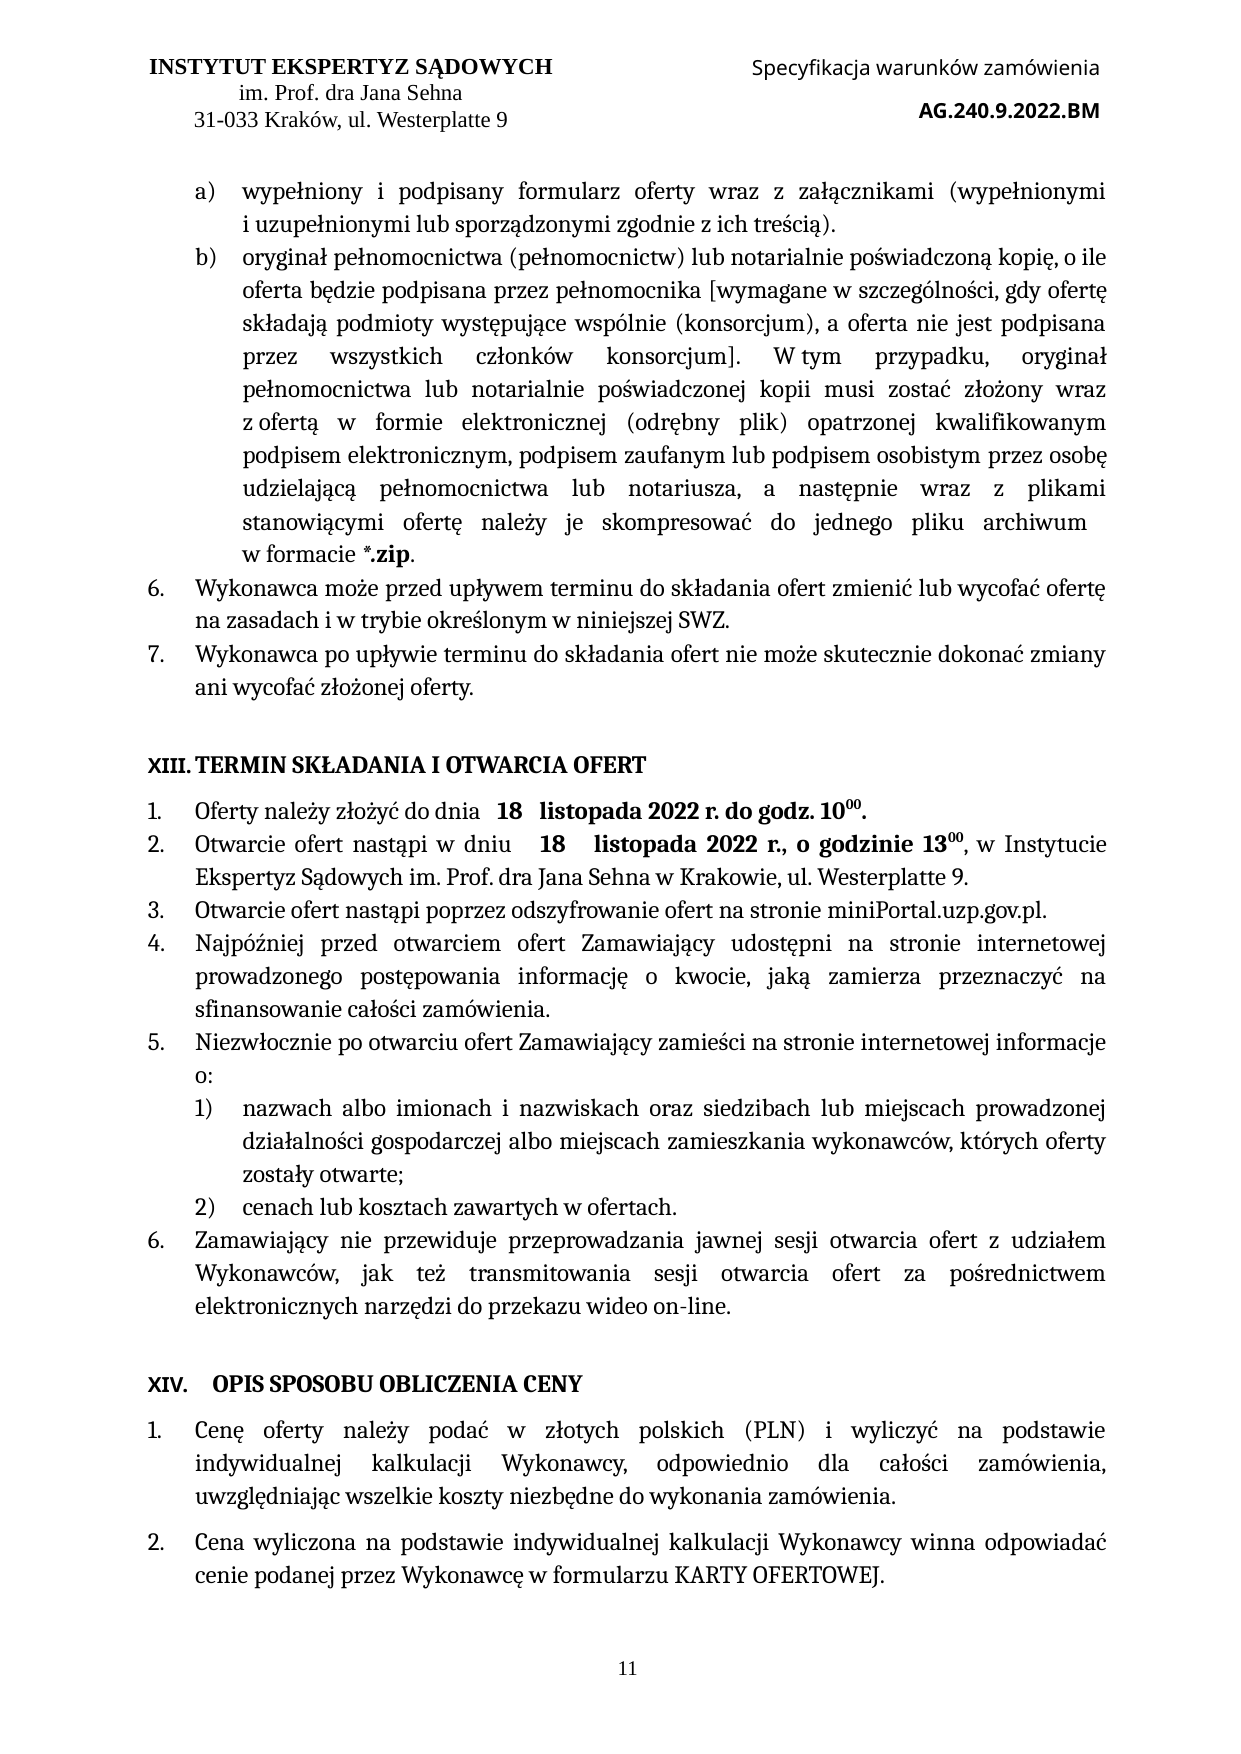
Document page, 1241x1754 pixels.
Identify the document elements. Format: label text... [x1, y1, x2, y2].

list cenach lub kosztach zawartych w ofertach. [195, 1193, 1107, 1222]
list Otwarcie ofert nastąpi poprzez odszyfrowanie ofert na stronie miniPortal.uzp.gov.pl. [148, 896, 1107, 924]
list Cenę oferty należy podać w złotych polskich (PLN) i wyliczyć na podstawie indywidualnej kalkulacji Wykonawcy, odpowiednio dla całości zamówienia, uwzględniając wszelkie koszty niezbędne do wykonania zamówienia. [148, 1416, 1107, 1511]
list Cena wyliczona na podstawie indywidualnej kalkulacji Wykonawcy winna odpowiadać cenie podanej przez Wykonawcę w formularzu KARTY OFERTOWEJ. [148, 1527, 1107, 1589]
list Otwarcie ofert nastąpi w dniu 18 listopada 2022 r., o godzinie 1300, w Instytucie Ekspertyz Sądowych im. Prof. dra Jana Sehna w Krakowie, ul. Westerplatte 9. [148, 829, 1107, 891]
list TERMIN SKŁADANIA I OTWARCIA OFERT [148, 751, 1107, 780]
list nazwach albo imionach i nazwiskach oraz siedzibach lub miejscach prowadzonej działalności gospodarczej albo miejscach zamieszkania wykonawców, których oferty zostały otwarte; [195, 1094, 1107, 1188]
list Wykonawca może przed upływem terminu do składania ofert zmienić lub wycofać ofertę na zasadach i w trybie określonym w niniejszej SWZ. [148, 573, 1107, 635]
list Wykonawca po upływie terminu do składania ofert nie może skutecznie dokonać zmiany ani wycofać złożonej oferty. [148, 639, 1107, 701]
list wypełniony i podpisany formularz oferty wraz z załącznikami (wypełnionymi i uzupełnionymi lub sporządzonymi zgodnie z ich treścią). [195, 177, 1107, 239]
list OPIS SPOSOBU OBLICZENIA CENY [148, 1370, 1107, 1399]
list Oferty należy złożyć do dnia 18 listopada 2022 r. do godz. 1000. [148, 797, 1107, 825]
list Niezwłocznie po otwarciu ofert Zamawiający zamieści na stronie internetowej informacje o: [148, 1028, 1107, 1089]
list oryginał pełnomocnictwa (pełnomocnictw) lub notarialnie poświadczoną kopię, o ile oferta będzie podpisana przez pełnomocnika [wymagane w szczególności, gdy ofertę składają podmioty występujące wspólnie (konsorcjum), a oferta nie jest podpisana przez wszystkich członków konsorcjum]. W tym przypadku, oryginał pełnomocnictwa lub notarialnie poświadczonej kopii musi zostać złożony wraz z ofertą w formie elektronicznej (odrębny plik) opatrzonej kwalifikowanym podpisem elektronicznym, podpisem zaufanym lub podpisem osobistym przez osobę udzielającą pełnomocnictwa lub notariusza, a następnie wraz z plikami stanowiącymi ofertę należy je skompresować do jednego pliku archiwum w formacie *.zip. [195, 243, 1107, 569]
list Najpóźniej przed otwarciem ofert Zamawiający udostępni na stronie internetowej prowadzonego postępowania informację o kwocie, jaką zamierza przeznaczyć na sfinansowanie całości zamówienia. [148, 929, 1107, 1023]
list Zamawiający nie przewiduje przeprowadzania jawnej sesji otwarcia ofert z udziałem Wykonawców, jak też transmitowania sesji otwarcia ofert za pośrednictwem elektronicznych narzędzi do przekazu wideo on-line. [148, 1226, 1107, 1321]
